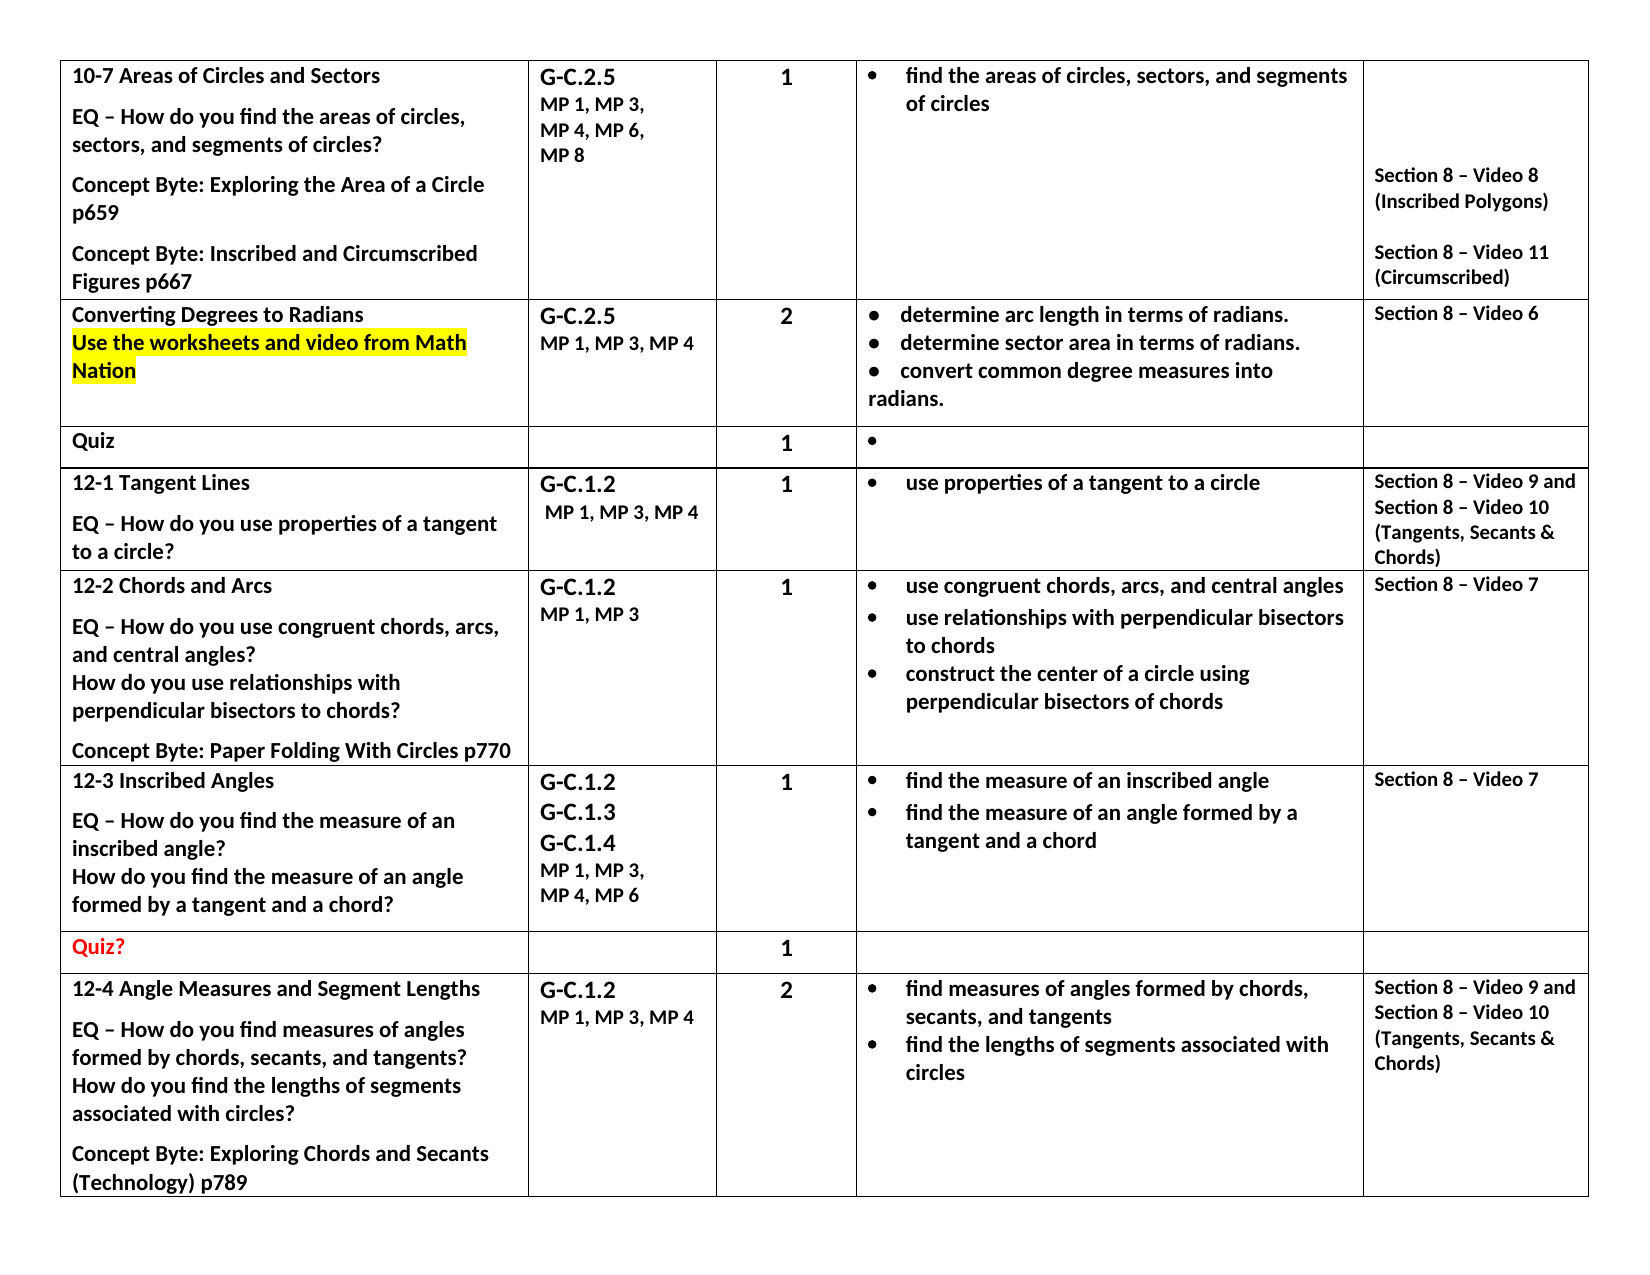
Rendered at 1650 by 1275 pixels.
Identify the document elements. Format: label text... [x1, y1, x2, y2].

table_cell [529, 932, 716, 973]
table_cell G-C.1.2 G-C.1.3 G-C.1.4 MP 1, MP 3, MP 4, MP 6 [529, 766, 716, 931]
table_cell 12-1 Tangent Lines EQ – How do you use properties of a tangent to a circle? [61, 469, 528, 570]
table_cell Converting Degrees to Radians Use the worksheets and video from Math Nation [61, 300, 528, 426]
table_cell G-C.2.5 MP 1, MP 3, MP 4 [529, 300, 716, 426]
table_cell G-C.1.2 MP 1, MP 3 [529, 571, 716, 765]
table_cell find the measure of an inscribed angle find the measure of an angle formed by a tangent and a chord [857, 766, 1363, 931]
table_cell Section 8 – Video 9 and Section 8 – Video 10 (Tangents, Secants & Chords) [1364, 469, 1588, 570]
table_cell G-C.1.2 MP 1, MP 3, MP 4 [529, 469, 716, 570]
table_cell Section 8 – Video 7 [1364, 571, 1588, 765]
table_cell 1 [717, 932, 856, 973]
table_cell 1 [717, 571, 856, 765]
table_cell Section 8 – Video 7 [1364, 766, 1588, 931]
table_cell [857, 932, 1363, 973]
table_cell find the areas of circles, sectors, and segments of circles [857, 61, 1363, 299]
table_cell 2 [717, 300, 856, 426]
table_cell Section 8 – Video 9 and Section 8 – Video 10 (Tangents, Secants & Chords) [1364, 974, 1588, 1196]
table_cell • determine arc length in terms of radians. • determine sector area in terms of radians. • convert common degree measures into radians. [857, 300, 1363, 426]
table_cell 1 [717, 61, 856, 299]
table_cell Quiz [61, 427, 528, 467]
table_cell [857, 427, 1363, 467]
table_cell 1 [717, 766, 856, 931]
table_cell [1364, 427, 1588, 467]
table_cell 12-3 Inscribed Angles EQ – How do you find the measure of an inscribed angle? How do you find the measure of an angle formed by a tangent and a chord? [61, 766, 528, 931]
table_cell G-C.2.5 MP 1, MP 3, MP 4, MP 6, MP 8 [529, 61, 716, 299]
table_cell G-C.1.2 MP 1, MP 3, MP 4 [529, 974, 716, 1196]
table_cell 1 [717, 469, 856, 570]
table_cell Section 8 – Video 8 (Inscribed Polygons) Section 8 – Video 11 (Circumscribed) [1364, 61, 1588, 299]
table_cell [529, 427, 716, 467]
table_cell 2 [717, 974, 856, 1196]
table_cell 12-2 Chords and Arcs EQ – How do you use congruent chords, arcs, and central angles? How do you use relationships with perpendicular bisectors to chords? Concept Byte: Paper Folding With Circles p770 [61, 571, 528, 765]
table_cell [1364, 932, 1588, 973]
table_cell use congruent chords, arcs, and central angles use relationships with perpendicular bisectors to chords construct the center of a circle using perpendicular bisectors of chords [857, 571, 1363, 765]
table_cell 1 [717, 427, 856, 467]
table_cell Section 8 – Video 6 [1364, 300, 1588, 426]
table_cell use properties of a tangent to a circle [857, 469, 1363, 570]
table_cell Quiz? [61, 932, 528, 973]
table_cell 10-7 Areas of Circles and Sectors EQ – How do you find the areas of circles, sectors, and segments of circles? Concept Byte: Exploring the Area of a Circle p659 Concept Byte: Inscribed and Circumscribed Figures p667 [61, 61, 528, 299]
table_cell find measures of angles formed by chords, secants, and tangents find the lengths of segments associated with circles [857, 974, 1363, 1196]
table_cell 12-4 Angle Measures and Segment Lengths EQ – How do you find measures of angles formed by chords, secants, and tangents? How do you find the lengths of segments associated with circles? Concept Byte: Exploring Chords and Secants (Technology) p789 [61, 974, 528, 1196]
